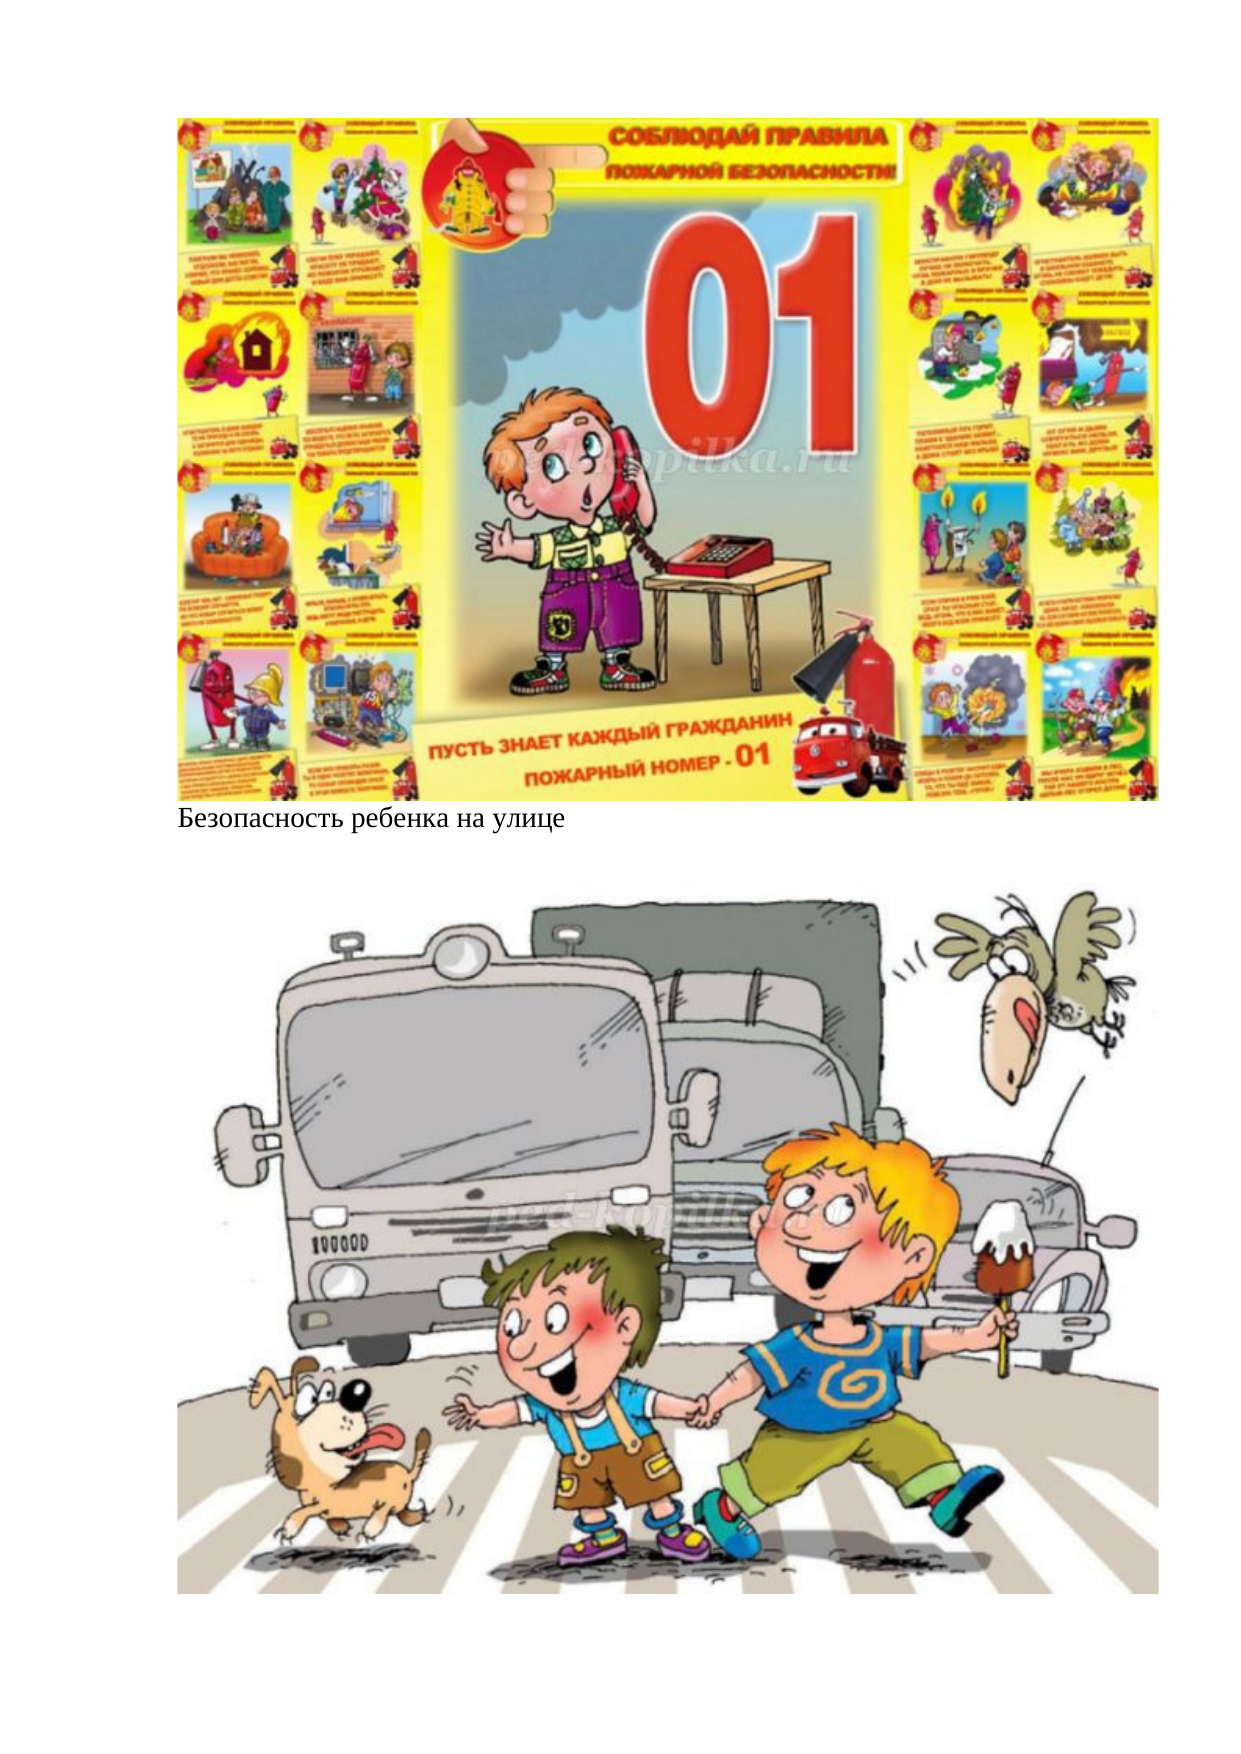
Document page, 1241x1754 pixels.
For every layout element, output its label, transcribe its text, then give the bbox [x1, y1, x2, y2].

picture [177, 118, 1159, 801]
picture [177, 834, 1159, 1594]
text Безопасность ребенка на улице [177, 801, 1152, 834]
